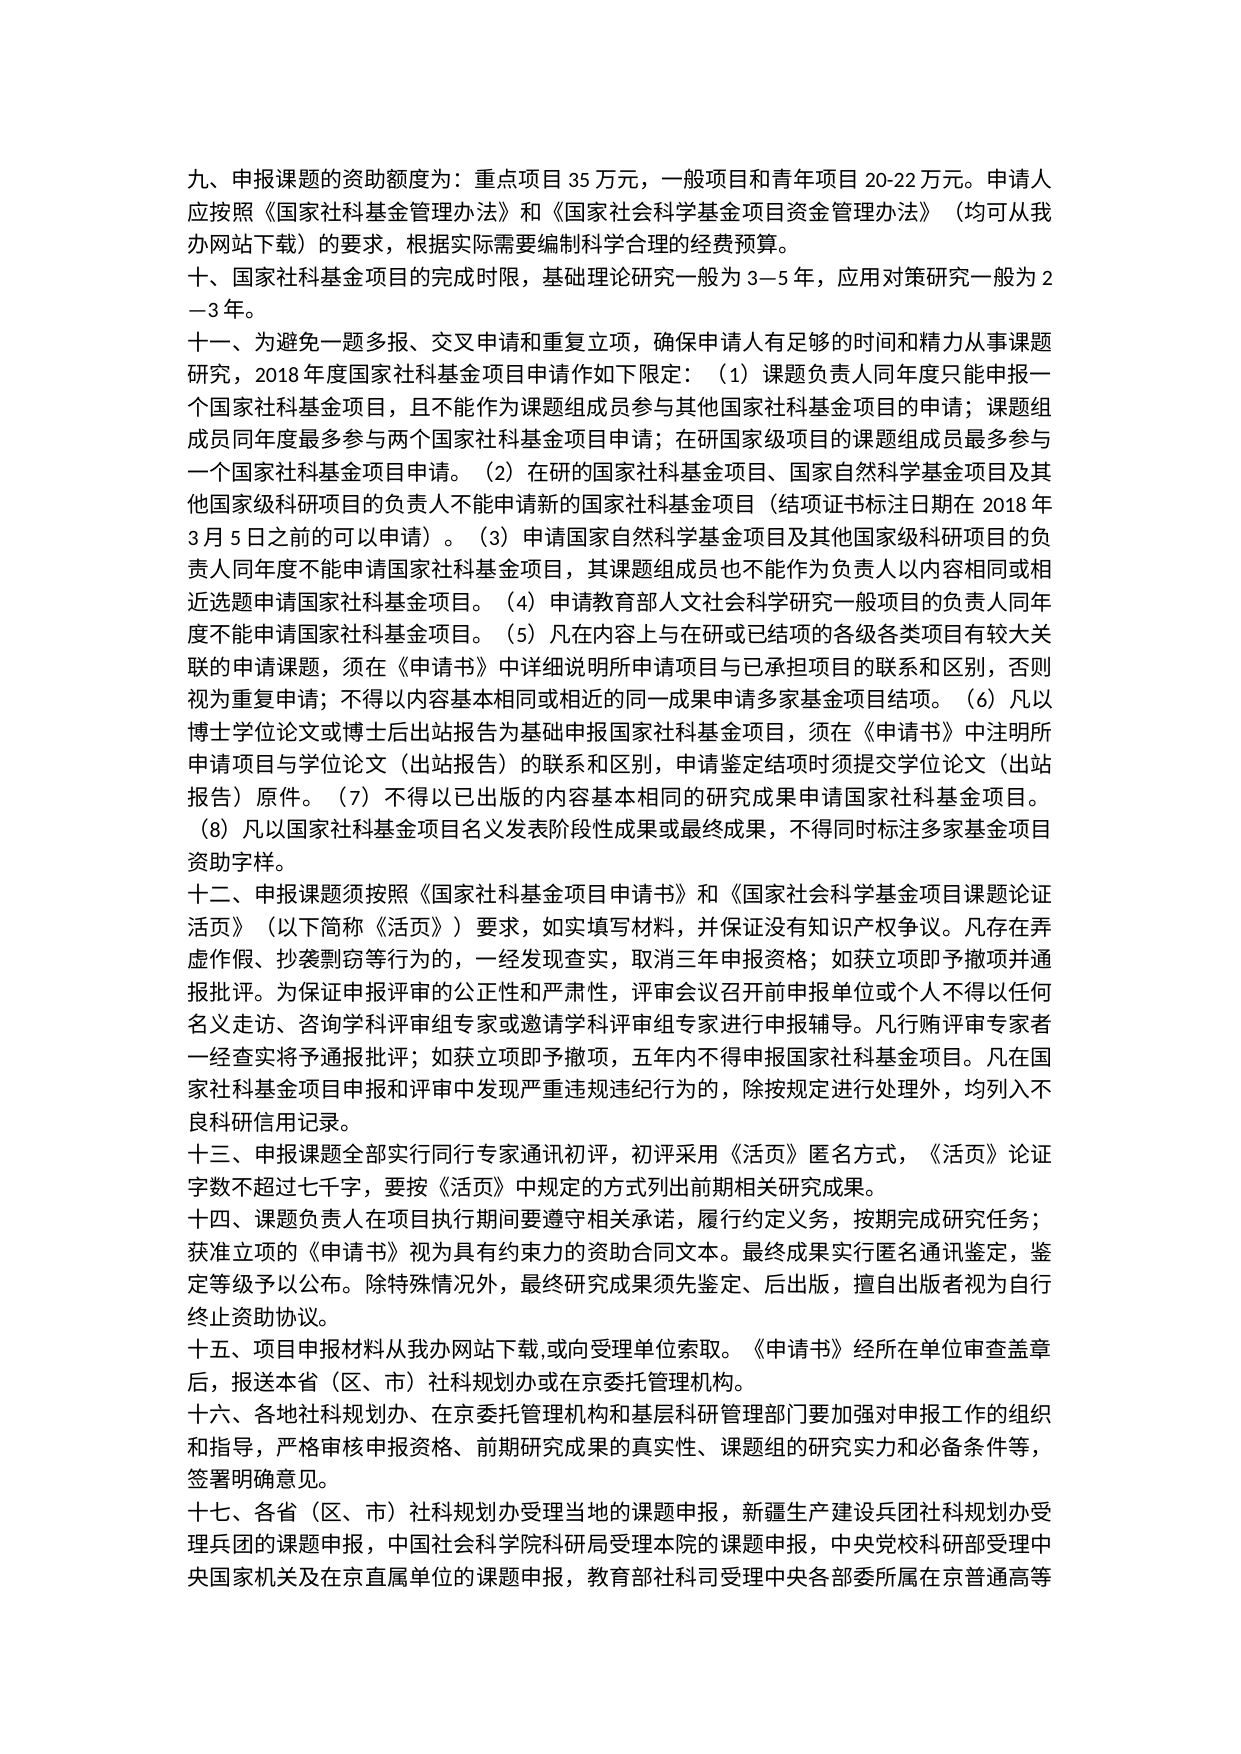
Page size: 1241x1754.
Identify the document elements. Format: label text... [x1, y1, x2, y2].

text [187, 1494, 1053, 1592]
text 十五、项目申报材料从我办网站下载,或向受理单位索取。《申请书》经所在单位审查盖章后，报送本省（区、市）社科规划办或在京委托管理机构。 [187, 1332, 1053, 1397]
text 十三、申报课题全部实行同行专家通讯初评，初评采用《活页》匿名方式，《活页》论证字数不超过七千字，要按《活页》中规定的方式列出前期相关研究成果。 [187, 1137, 1053, 1202]
text 十二、申报课题须按照《国家社科基金项目申请书》和《国家社会科学基金项目课题论证活页》（以下简称《活页》）要求，如实填写材料，并保证没有知识产权争议。凡存在弄虚作假、抄袭剽窃等行为的，一经发现查实，取消三年申报资格；如获立项即予撤项并通报批评。为保证申报评审的公正性和严肃性，评审会议召开前申报单位或个人不得以任何名义走访、咨询学科评审组专家或邀请学科评审组专家进行申报辅导。凡行贿评审专家者，一经查实将予通报批评；如获立项即予撤项，五年内不得申报国家社科基金项目。凡在国家社科基金项目申报和评审中发现严重违规违纪行为的，除按规定进行处理外，均列入不良科研信用记录。 [187, 877, 1053, 1137]
text 九、申报课题的资助额度为：重点项目35万元，一般项目和青年项目20-22万元。申请人应按照《国家社科基金管理办法》和《国家社会科学基金项目资金管理办法》（均可从我办网站下载）的要求，根据实际需要编制科学合理的经费预算。 [187, 162, 1053, 259]
text 十一、为避免一题多报、交叉申请和重复立项，确保申请人有足够的时间和精力从事课题研究，2018年度国家社科基金项目申请作如下限定：（1）课题负责人同年度只能申报一个国家社科基金项目，且不能作为课题组成员参与其他国家社科基金项目的申请；课题组成员同年度最多参与两个国家社科基金项目申请；在研国家级项目的课题组成员最多参与一个国家社科基金项目申请。（2）在研的国家社科基金项目、国家自然科学基金项目及其他国家级科研项目的负责人不能申请新的国家社科基金项目（结项证书标注日期在2018年3月5日之前的可以申请）。（3）申请国家自然科学基金项目及其他国家级科研项目的负责人同年度不能申请国家社科基金项目，其课题组成员也不能作为负责人以内容相同或相近选题申请国家社科基金项目。（4）申请教育部人文社会科学研究一般项目的负责人同年度不能申请国家社科基金项目。（5）凡在内容上与在研或已结项的各级各类项目有较大关联的申请课题，须在《申请书》中详细说明所申请项目与已承担项目的联系和区别，否则视为重复申请；不得以内容基本相同或相近的同一成果申请多家基金项目结项。（6）凡以博士学位论文或博士后出站报告为基础申报国家社科基金项目，须在《申请书》中注明所申请项目与学位论文（出站报告）的联系和区别，申请鉴定结项时须提交学位论文（出站报告）原件。（7）不得以已出版的内容基本相同的研究成果申请国家社科基金项目。（8）凡以国家社科基金项目名义发表阶段性成果或最终成果，不得同时标注多家基金项目资助字样。 [187, 324, 1053, 877]
text 十四、课题负责人在项目执行期间要遵守相关承诺，履行约定义务，按期完成研究任务；获准立项的《申请书》视为具有约束力的资助合同文本。最终成果实行匿名通讯鉴定，鉴定等级予以公布。除特殊情况外，最终研究成果须先鉴定、后出版，擅自出版者视为自行终止资助协议。 [187, 1202, 1053, 1332]
text 十、国家社科基金项目的完成时限，基础理论研究一般为3—5年，应用对策研究一般为2—3年。 [187, 259, 1053, 324]
text 十六、各地社科规划办、在京委托管理机构和基层科研管理部门要加强对申报工作的组织和指导，严格审核申报资格、前期研究成果的真实性、课题组的研究实力和必备条件等，签署明确意见。 [187, 1397, 1053, 1494]
